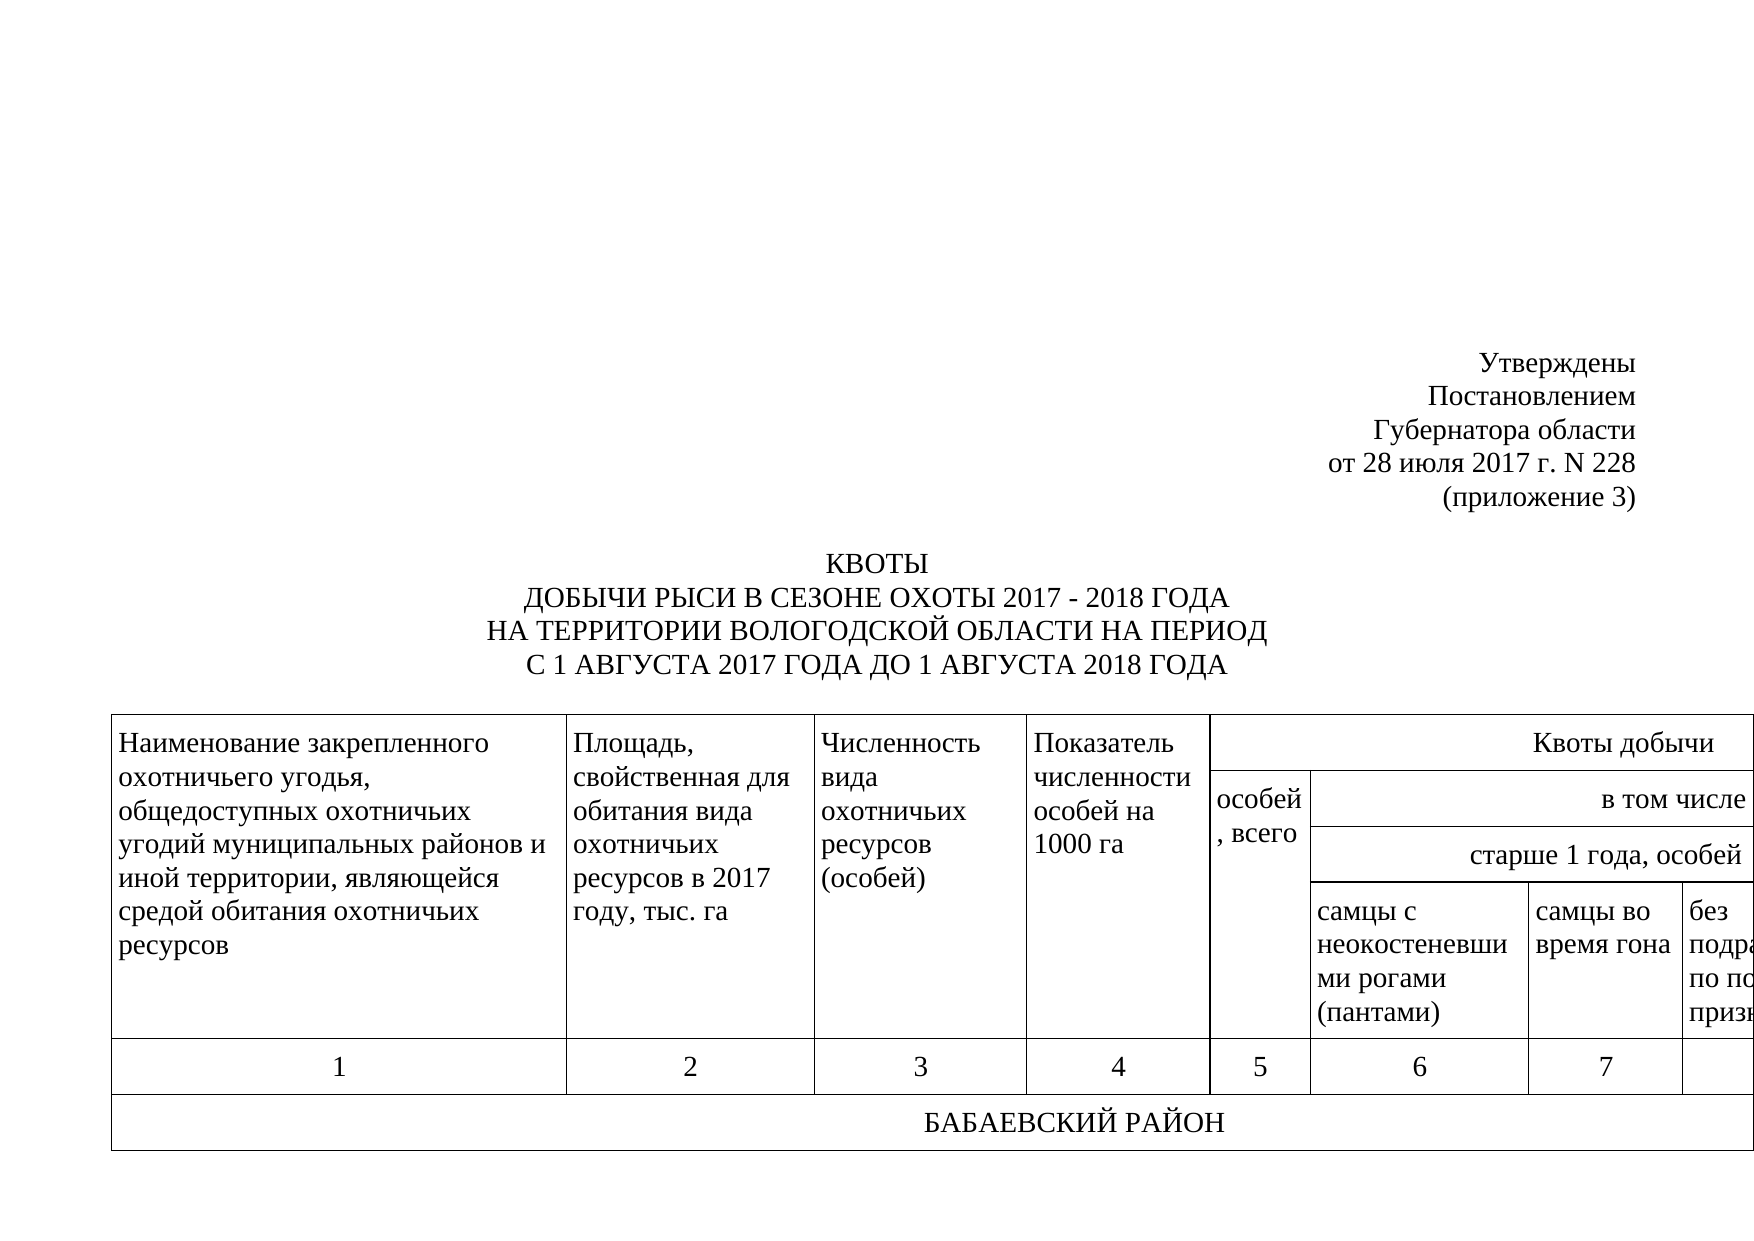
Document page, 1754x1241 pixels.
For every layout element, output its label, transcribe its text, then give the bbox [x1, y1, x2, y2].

text КВОТЫ [118, 546, 1636, 580]
text Губернатора области [118, 412, 1636, 446]
table_cell 5 [1211, 1039, 1310, 1094]
text ДОБЫЧИ РЫСИ В СЕЗОНЕ ОХОТЫ 2017 - 2018 ГОДА [118, 580, 1636, 613]
table_cell особей, всего [1211, 771, 1310, 1038]
table_cell старше 1 года, особей [1311, 827, 1753, 881]
table_header Квоты добычи [1211, 715, 1753, 770]
table_cell самцы во время гона [1529, 883, 1682, 1038]
table_cell в том числе [1311, 771, 1753, 826]
table_header Площадь, свойственная для обитания вида охотничьих ресурсов в 2017 году, тыс. га [567, 715, 814, 1038]
table_cell без подразделения по половому признаку [1683, 883, 1753, 1038]
table_cell 6 [1311, 1039, 1528, 1094]
table_cell БАБАЕВСКИЙ РАЙОН [112, 1095, 1753, 1149]
text от 28 июля 2017 г. N 228 [118, 446, 1636, 479]
table_cell самцы с неокостеневшими рогами (пантами) [1311, 883, 1528, 1038]
text Утверждены [118, 345, 1636, 378]
table_cell 2 [567, 1039, 814, 1094]
table_header Показатель численности особей на 1000 га [1027, 715, 1209, 1038]
table_cell 7 [1529, 1039, 1682, 1094]
table_cell 1 [112, 1039, 566, 1094]
table_header Численность вида охотничьих ресурсов (особей) [815, 715, 1026, 1038]
text (приложение 3) [118, 479, 1636, 513]
table_cell 4 [1027, 1039, 1209, 1094]
text Постановлением [118, 378, 1636, 412]
text С 1 АВГУСТА 2017 ГОДА ДО 1 АВГУСТА 2018 ГОДА [118, 647, 1636, 680]
table_header Наименование закрепленного охотничьего угодья, общедоступных охотничьих угодий муниципальных районов и иной территории, являющейся средой обитания охотничьих ресурсов [112, 715, 566, 1038]
text НА ТЕРРИТОРИИ ВОЛОГОДСКОЙ ОБЛАСТИ НА ПЕРИОД [118, 613, 1636, 647]
table_cell 3 [815, 1039, 1026, 1094]
table_cell 8 [1683, 1039, 1753, 1094]
